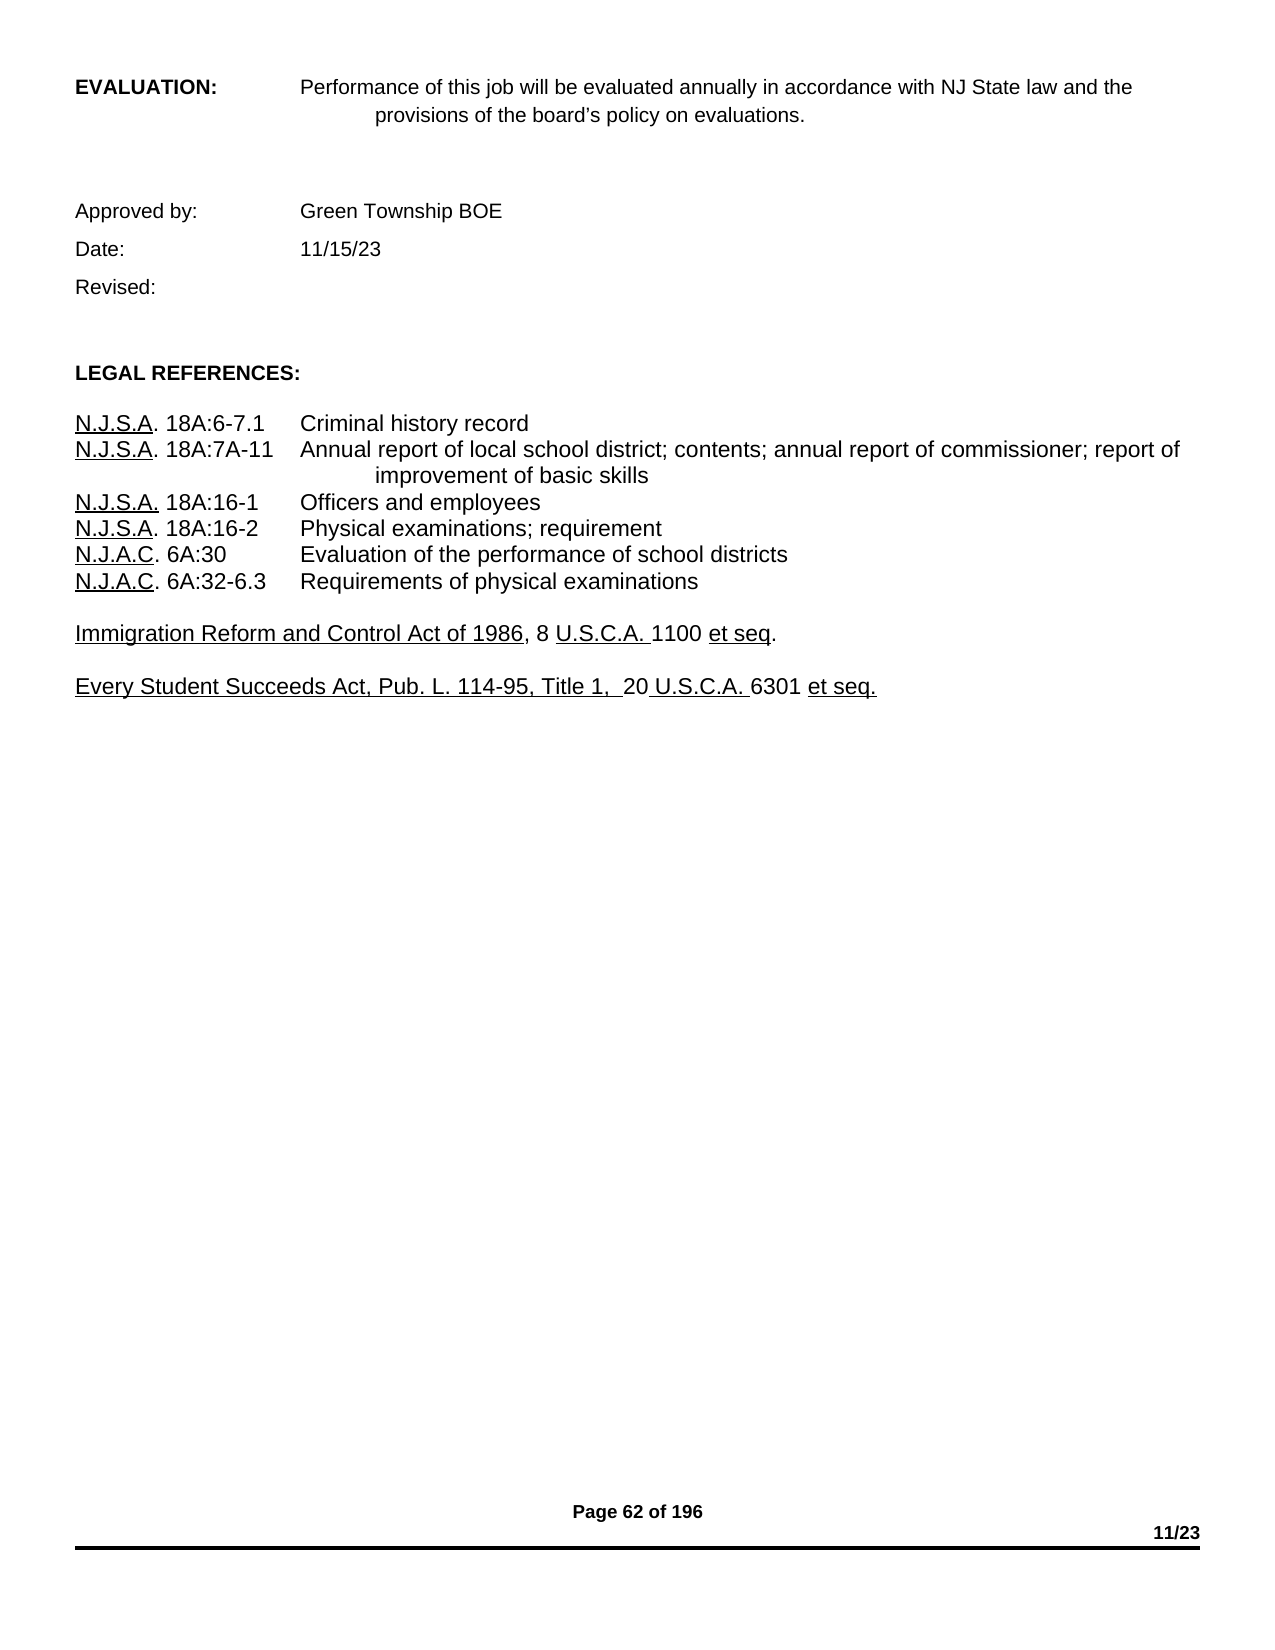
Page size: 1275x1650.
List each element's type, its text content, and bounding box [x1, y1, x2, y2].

text N.J.S.A. 18A:16-1 Officers and employees [75, 489, 1200, 515]
text Approved by: Green Township BOE [75, 199, 1200, 223]
text LEGAL REFERENCES: [75, 361, 1200, 385]
text N.J.A.C. 6A:30 Evaluation of the performance of school districts [75, 541, 1200, 568]
text Immigration Reform and Control Act of 1986, 8 U.S.C.A. 1100 et seq. [75, 620, 1200, 647]
text Date: 11/15/23 [75, 237, 1200, 261]
text N.J.S.A. 18A:16-2 Physical examinations; requirement [75, 515, 1200, 541]
text Revised: [75, 275, 1200, 299]
text Every Student Succeeds Act, Pub. L. 114-95, Title 1, 20 U.S.C.A. 6301 et seq. [75, 673, 1200, 699]
text N.J.S.A. 18A:6-7.1 Criminal history record [75, 409, 1200, 436]
text N.J.S.A. 18A:7A-11 Annual report of local school district; contents; annual report of commissioner; report of improvement of basic skills [75, 436, 1200, 489]
text N.J.A.C. 6A:32-6.3 Requirements of physical examinations [75, 568, 1200, 594]
text EVALUATION: Performance of this job will be evaluated annually in accordance with NJ State law and the provisions of the board’s policy on evaluations. [75, 75, 1200, 126]
